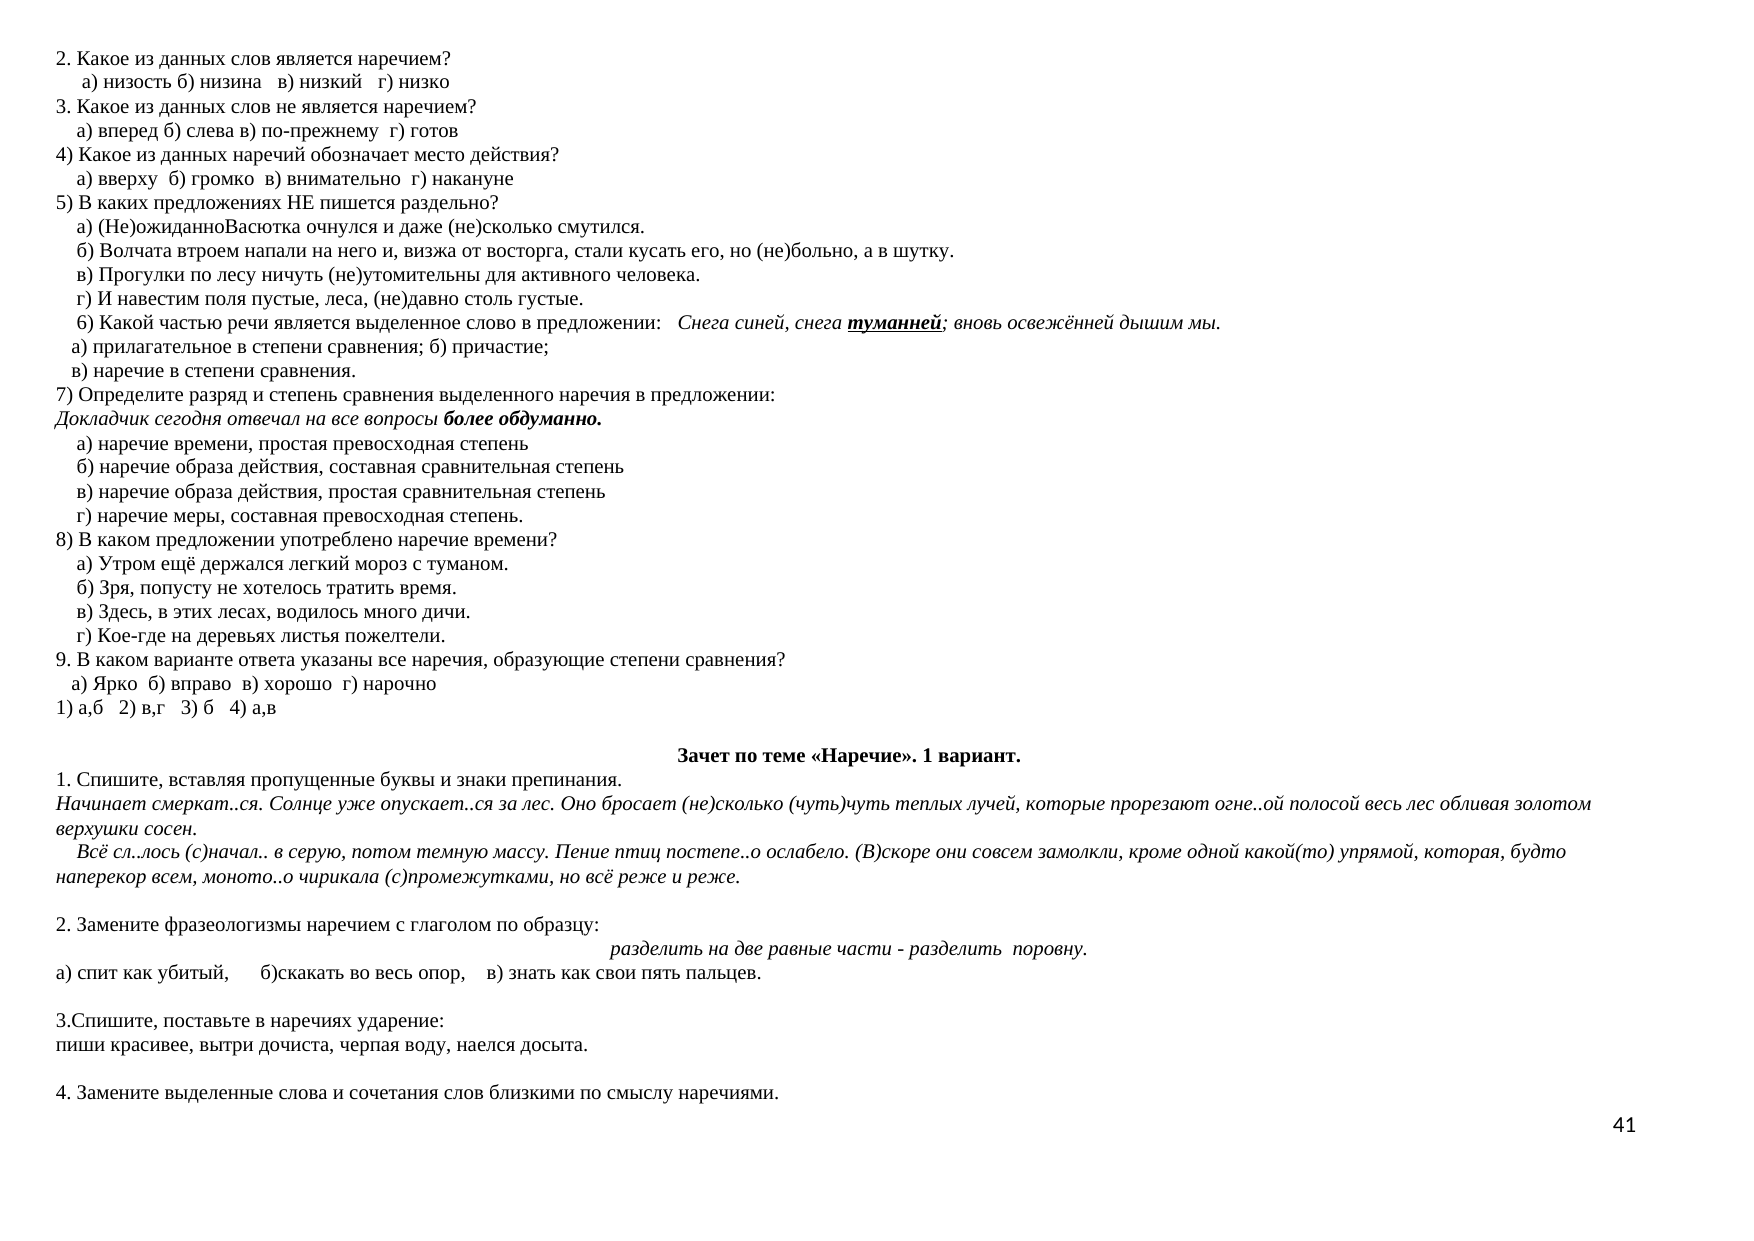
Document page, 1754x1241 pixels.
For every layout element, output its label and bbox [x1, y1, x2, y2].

table_header [44, 44, 1654, 1104]
